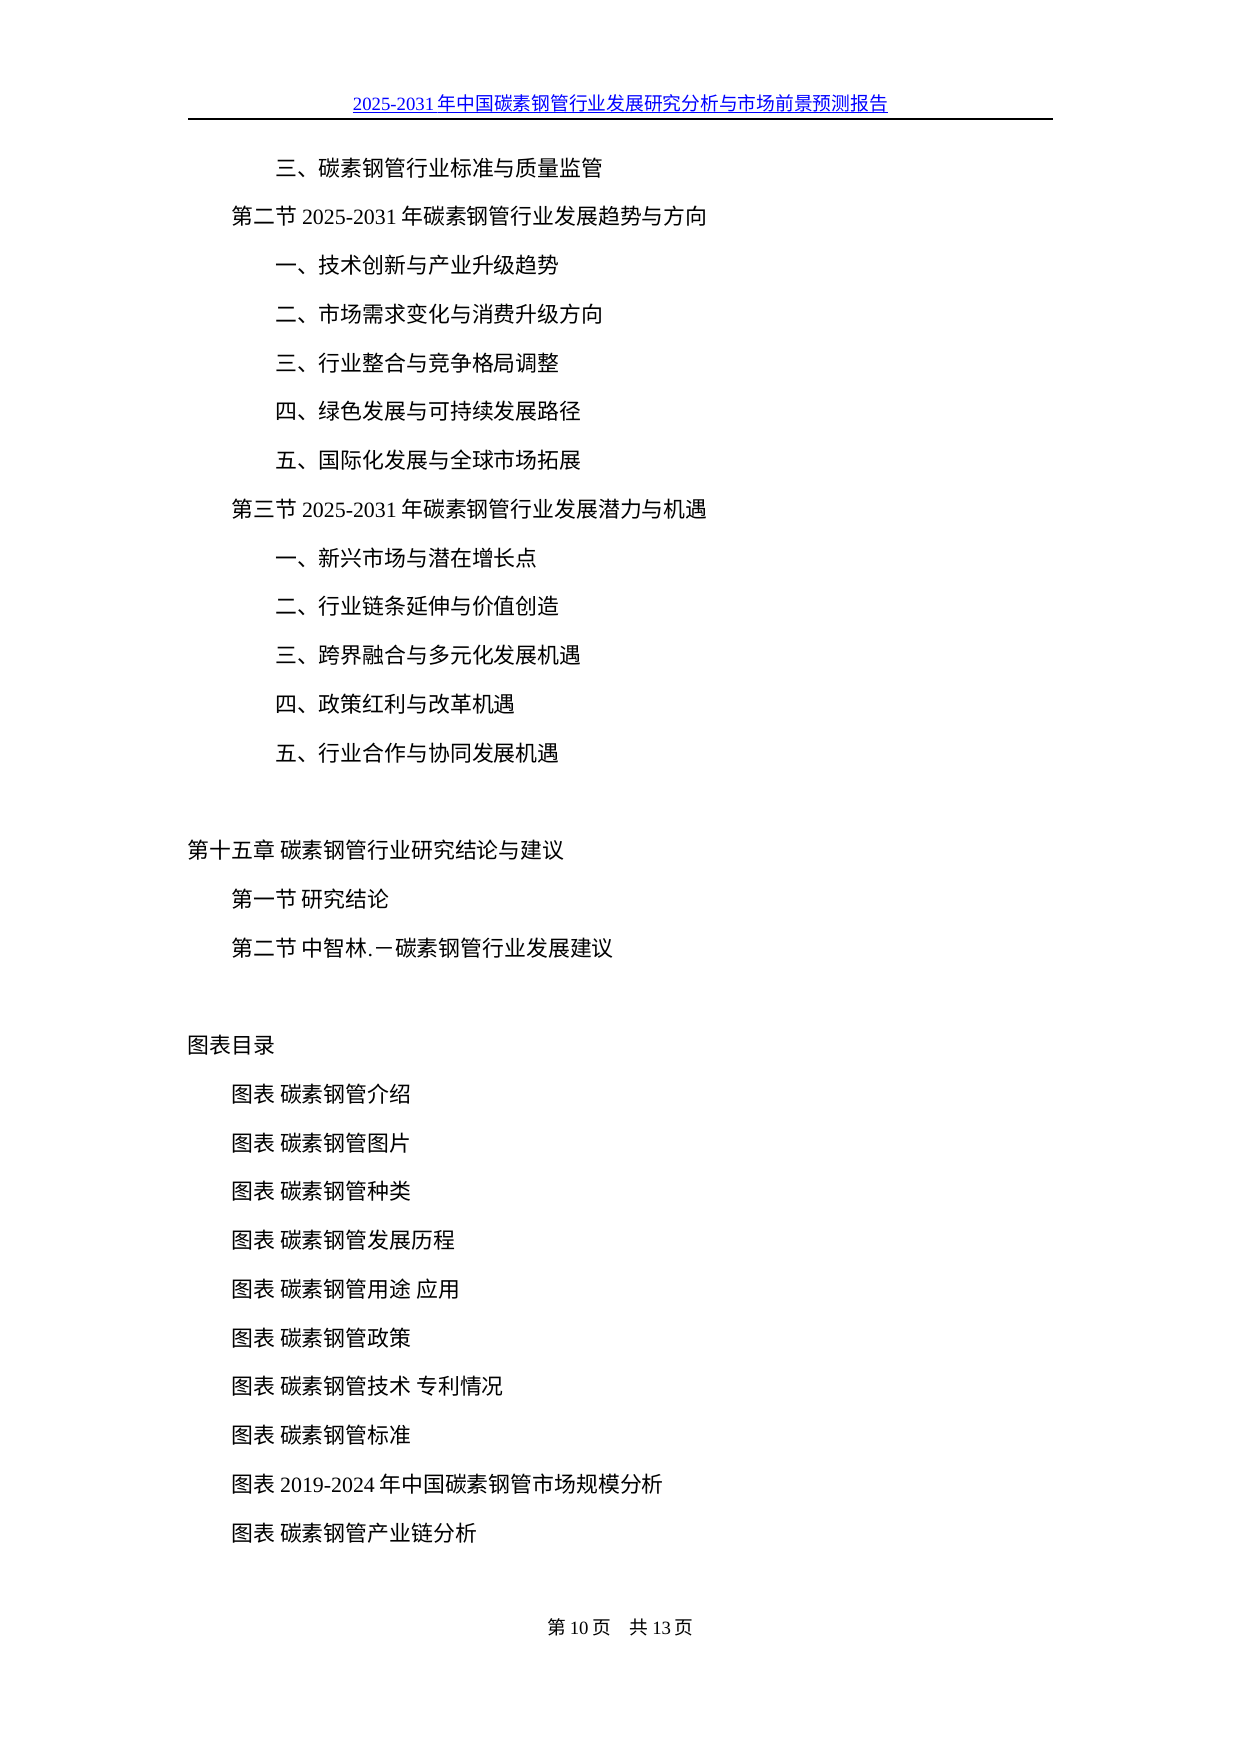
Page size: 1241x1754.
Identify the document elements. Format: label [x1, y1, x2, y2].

text [187, 150, 1053, 1548]
